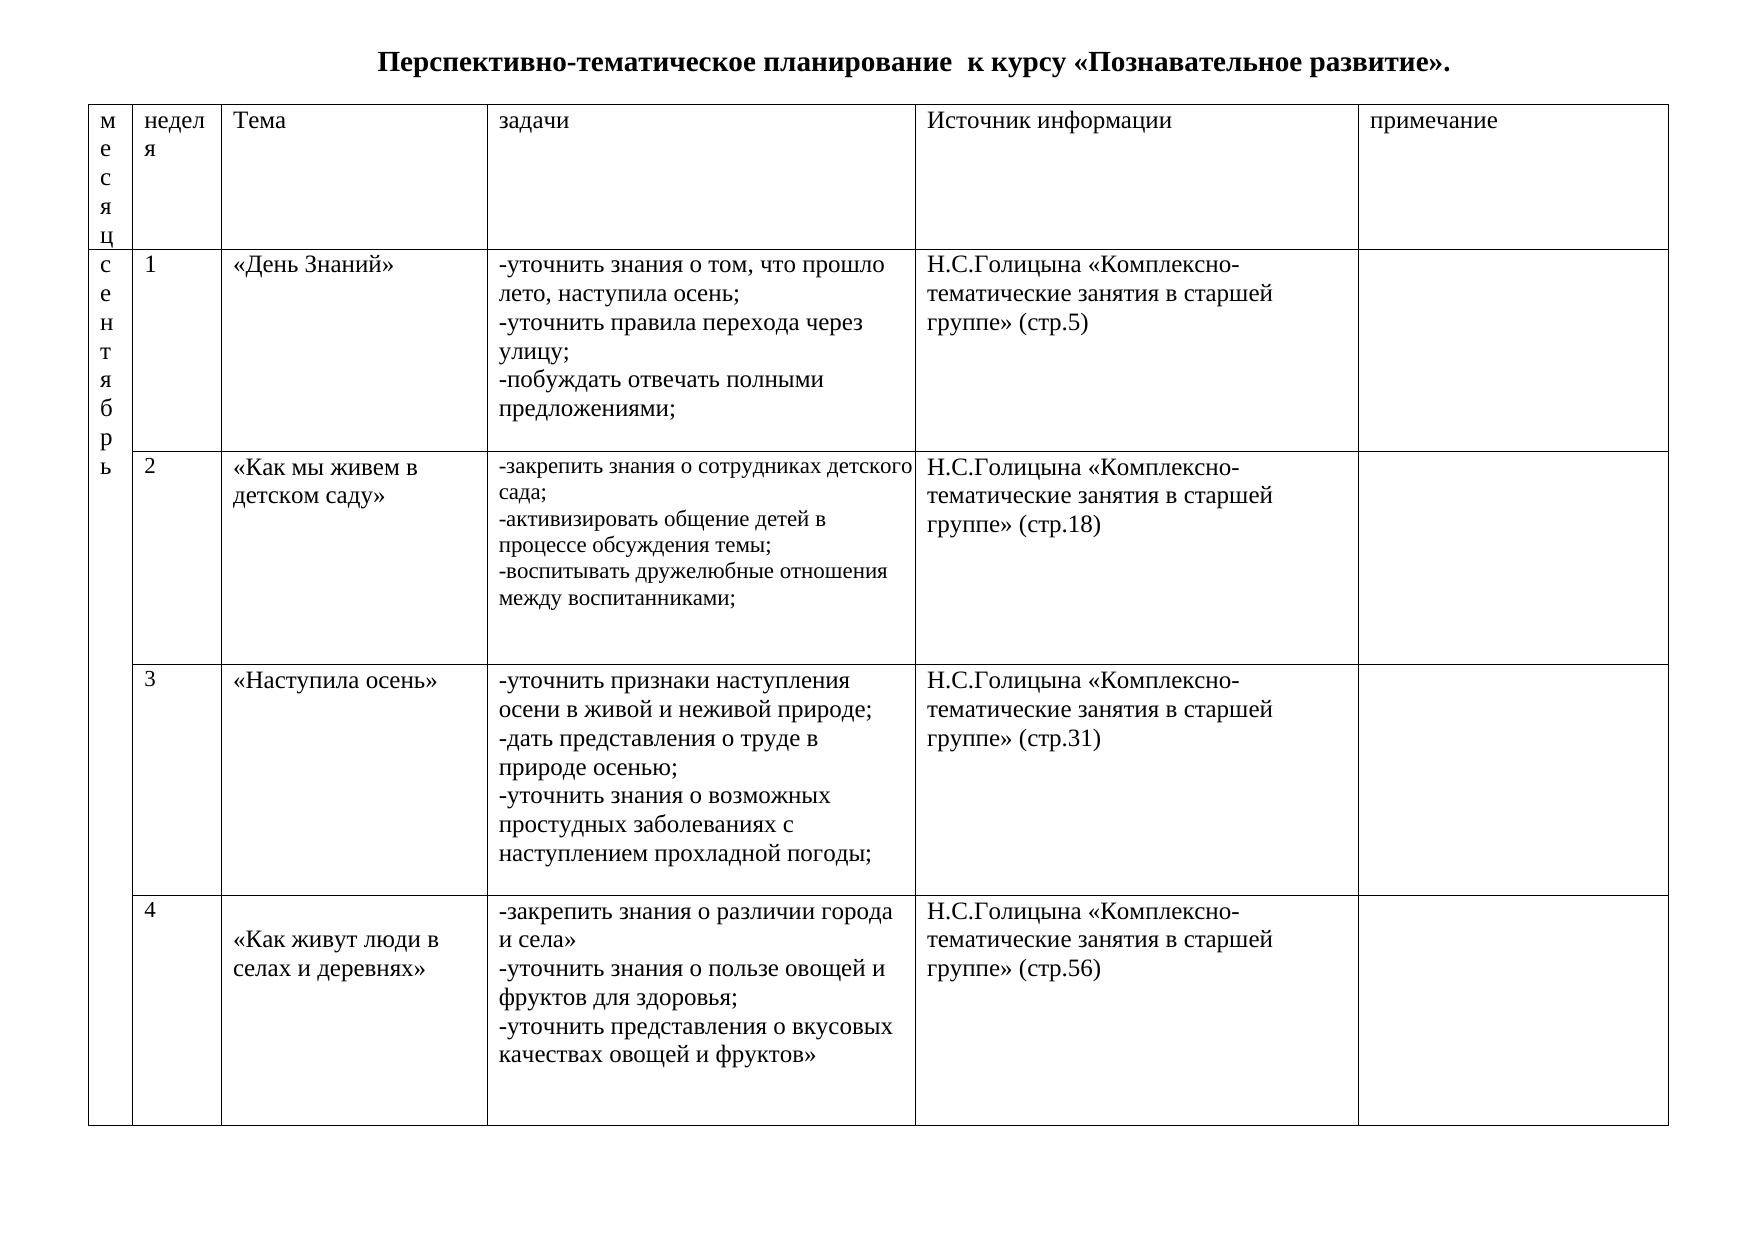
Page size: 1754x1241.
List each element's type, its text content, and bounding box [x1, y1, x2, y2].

table_cell «Как мы живем в детском саду» [222, 452, 487, 664]
table_cell -закрепить знания о различии города и села» -уточнить знания о пользе овощей и фруктов для здоровья; -уточнить представления о вкусовых качествах овощей и фруктов» [488, 896, 915, 1125]
table_header неделя [133, 105, 221, 248]
table_cell «День Знаний» [222, 250, 487, 451]
table_header месяц [89, 105, 132, 248]
table_cell 3 [133, 665, 221, 895]
table_cell Н.С.Голицына «Комплексно-тематические занятия в старшей группе» (стр.5) [916, 250, 1358, 451]
table_cell сентябрь [89, 250, 132, 1125]
table_cell -уточнить знания о том, что прошло лето, наступила осень; -уточнить правила перехода через улицу; -побуждать отвечать полными предложениями; [488, 250, 915, 451]
table_cell 1 [133, 250, 221, 451]
table_cell [1359, 250, 1668, 451]
table_cell 2 [133, 452, 221, 664]
table_header Источник информации [916, 105, 1358, 248]
table_cell «Как живут люди в селах и деревнях» [222, 896, 487, 1125]
text Перспективно-тематическое планирование к курсу «Познавательное развитие». [192, 44, 1636, 78]
table_cell [1359, 665, 1668, 895]
table_cell [1359, 896, 1668, 1125]
table_cell -уточнить признаки наступления осени в живой и неживой природе; -дать представления о труде в природе осенью; -уточнить знания о возможных простудных заболеваниях с наступлением прохладной погоды; [488, 665, 915, 895]
table_cell Н.С.Голицына «Комплексно-тематические занятия в старшей группе» (стр.56) [916, 896, 1358, 1125]
table_cell [1359, 452, 1668, 664]
table_cell Н.С.Голицына «Комплексно-тематические занятия в старшей группе» (стр.18) [916, 452, 1358, 664]
table_header задачи [488, 105, 915, 248]
table_cell 4 [133, 896, 221, 1125]
table_cell -закрепить знания о сотрудниках детского сада; -активизировать общение детей в процессе обсуждения темы; -воспитывать дружелюбные отношения между воспитанниками; [488, 452, 915, 664]
table_header Тема [222, 105, 487, 248]
table_cell Н.С.Голицына «Комплексно-тематические занятия в старшей группе» (стр.31) [916, 665, 1358, 895]
table_header примечание [1359, 105, 1668, 248]
table_cell «Наступила осень» [222, 665, 487, 895]
